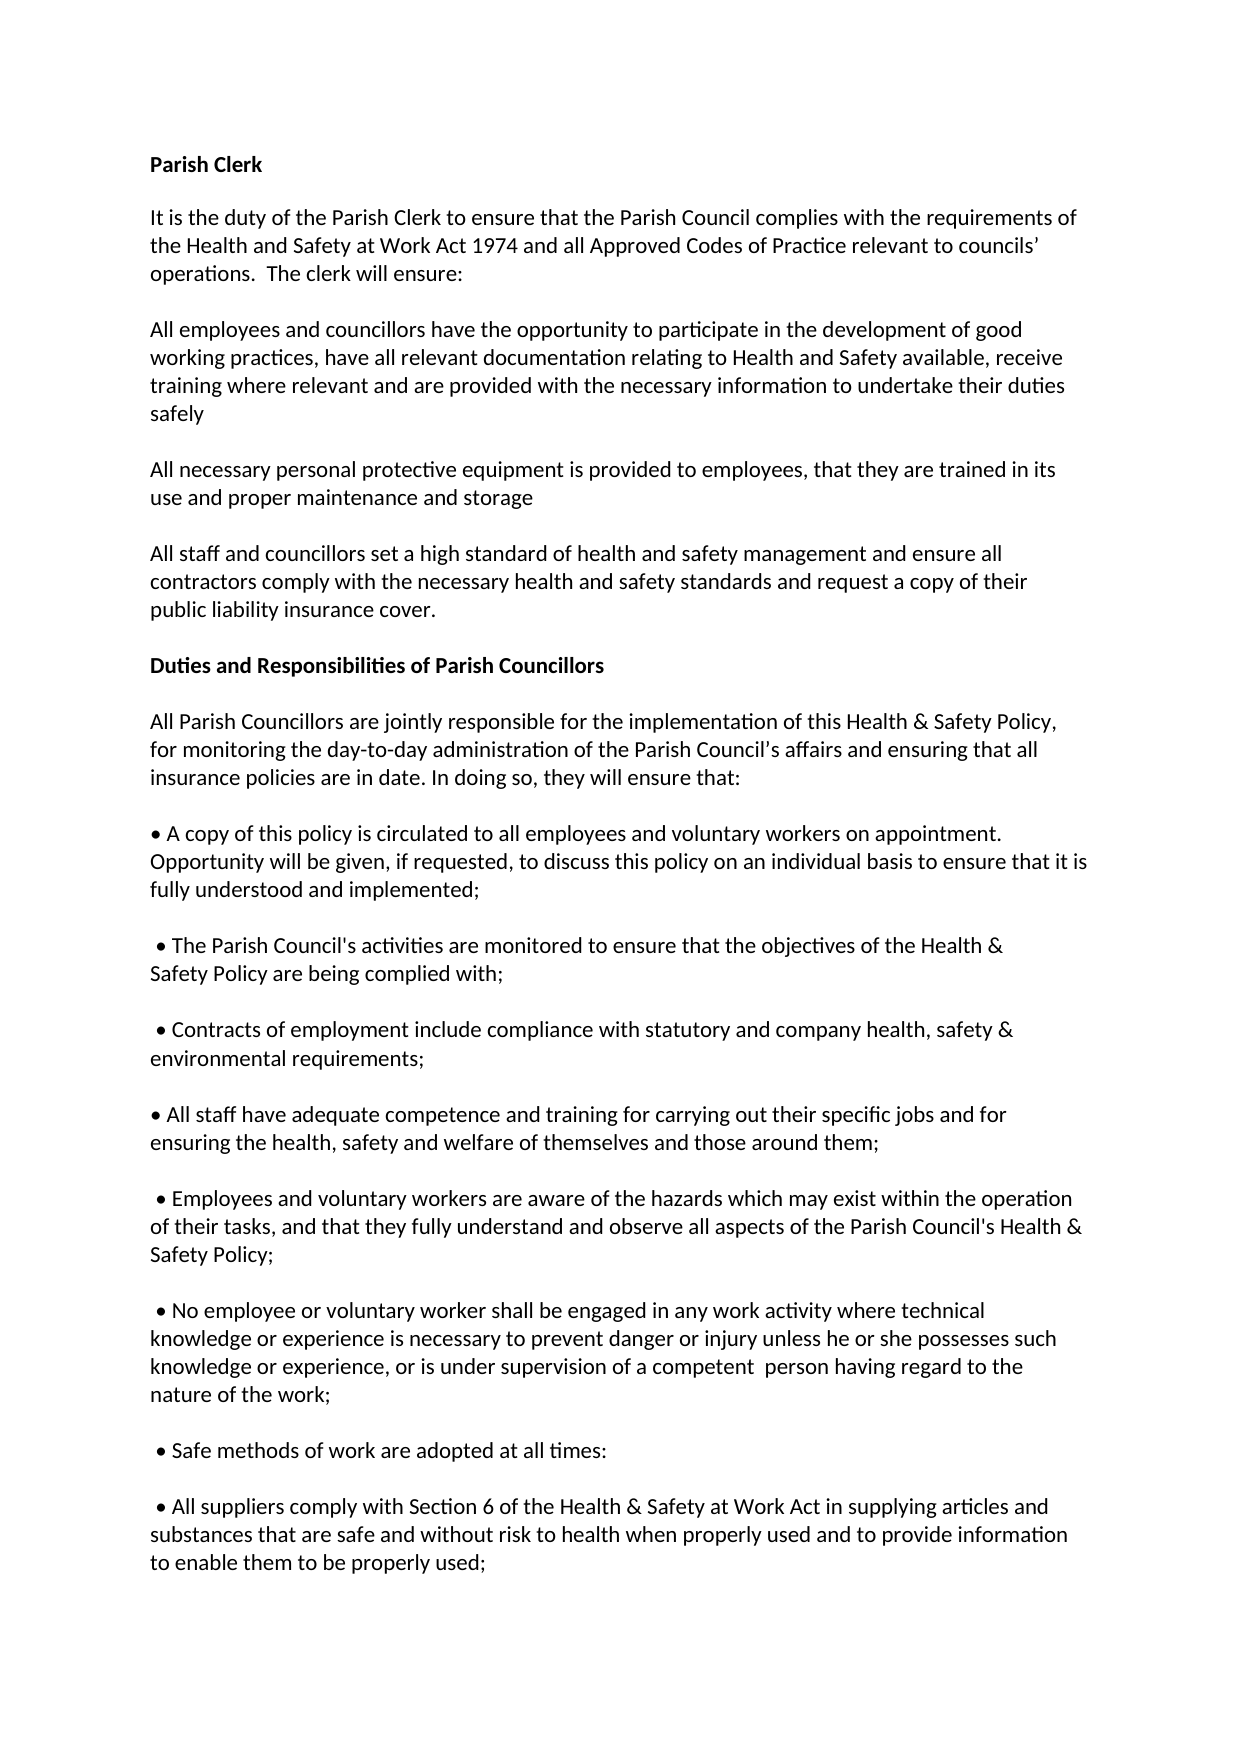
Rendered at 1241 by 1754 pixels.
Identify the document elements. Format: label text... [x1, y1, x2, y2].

text • All staff have adequate competence and training for carrying out their specific jobs and for ensuring the health, safety and welfare of themselves and those around them; [150, 1100, 1090, 1156]
text • Contracts of employment include compliance with statutory and company health, safety & environmental requirements; [150, 1016, 1090, 1072]
text All employees and councillors have the opportunity to participate in the development of good working practices, have all relevant documentation relating to Health and Safety available, receive training where relevant and are provided with the necessary information to undertake their duties safely [150, 315, 1090, 427]
text Safety Policy are being complied with; [150, 959, 1090, 988]
text • A copy of this policy is circulated to all employees and voluntary workers on appointment. [150, 819, 1090, 847]
text All necessary personal protective equipment is provided to employees, that they are trained in its [150, 455, 1090, 483]
text Opportunity will be given, if requested, to discuss this policy on an individual basis to ensure that it is fully understood and implemented; [150, 847, 1090, 903]
text Duties and Responsibilities of Parish Councillors [150, 651, 1090, 679]
text All staff and councillors set a high standard of health and safety management and ensure all contractors comply with the necessary health and safety standards and request a copy of their public liability insurance cover. [150, 539, 1090, 623]
text All Parish Councillors are jointly responsible for the implementation of this Health & Safety Policy, for monitoring the day-to-day administration of the Parish Council’s affairs and ensuring that all insurance policies are in date. In doing so, they will ensure that: [150, 707, 1090, 791]
text Parish Clerk [150, 150, 1090, 178]
text • No employee or voluntary worker shall be engaged in any work activity where technical knowledge or experience is necessary to prevent danger or injury unless he or she possesses such knowledge or experience, or is under supervision of a competent person having regard to the nature of the work; [150, 1296, 1090, 1408]
text • Safe methods of work are adopted at all times: [150, 1436, 1090, 1464]
text use and proper maintenance and storage [150, 483, 1090, 511]
text • All suppliers comply with Section 6 of the Health & Safety at Work Act in supplying articles and substances that are safe and without risk to health when properly used and to provide information to enable them to be properly used; [150, 1492, 1090, 1576]
text • The Parish Council's activities are monitored to ensure that the objectives of the Health & [150, 932, 1090, 959]
text • Employees and voluntary workers are aware of the hazards which may exist within the operation of their tasks, and that they fully understand and observe all aspects of the Parish Council's Health & Safety Policy; [150, 1184, 1090, 1268]
text It is the duty of the Parish Clerk to ensure that the Parish Council complies with the requirements of the Health and Safety at Work Act 1974 and all Approved Codes of Practice relevant to councils’ operations. The clerk will ensure: [150, 203, 1090, 287]
